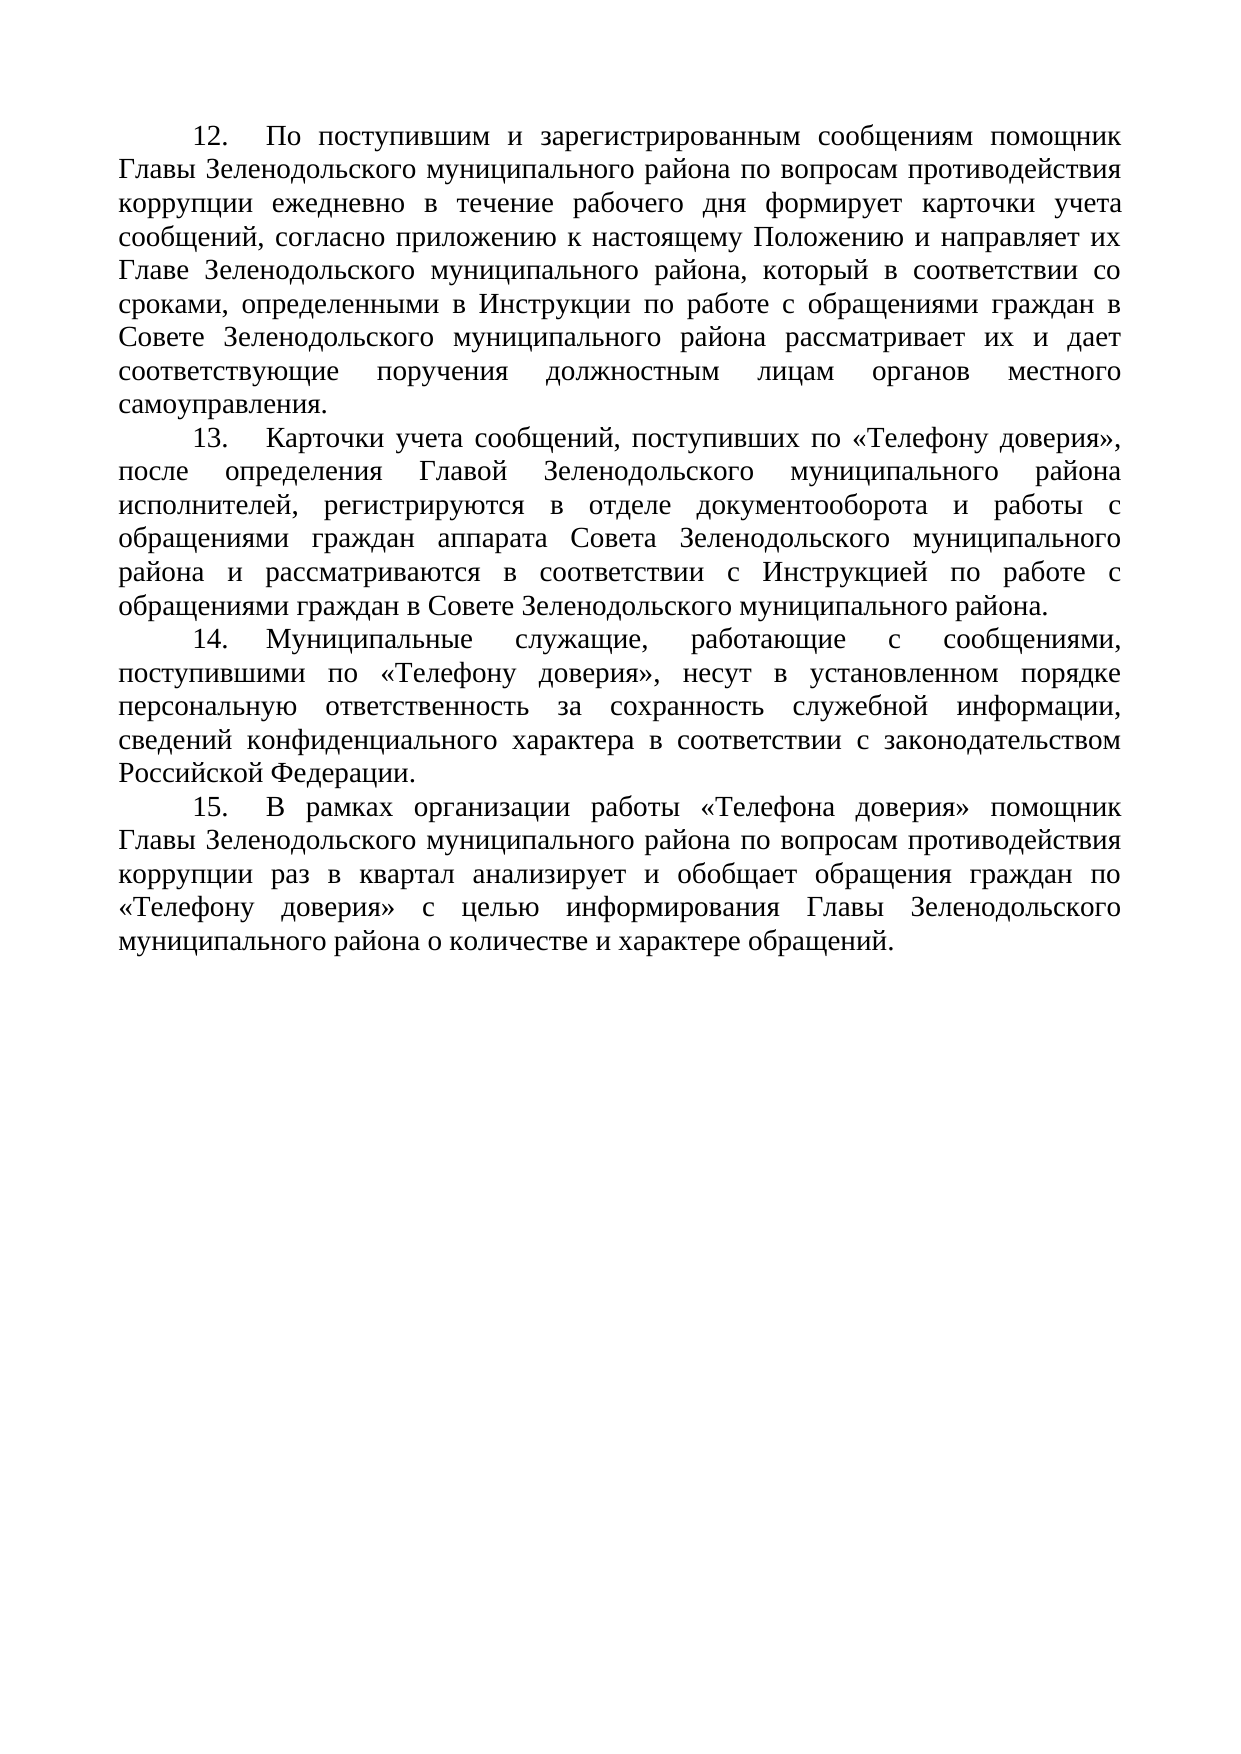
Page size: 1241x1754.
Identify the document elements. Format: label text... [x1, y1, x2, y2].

text 14. Муниципальные служащие, работающие с сообщениями, поступившими по «Телефону доверия», несут в установленном порядке персональную ответственность за сохранность служебной информации, сведений конфиденциального характера в соответствии с законодательством Российской Федерации. [118, 621, 1122, 789]
title 13. Карточки учета сообщений, поступивших по «Телефону доверия», после определения Главой Зеленодольского муниципального района исполнителей, регистрируются в отделе документооборота и работы с обращениями граждан аппарата Совета Зеленодольского муниципального района и рассматриваются в соответствии с Инструкцией по работе с обращениями граждан в Совете Зеленодольского муниципального района. [118, 420, 1122, 621]
text 15. В рамках организации работы «Телефона доверия» помощник Главы Зеленодольского муниципального района по вопросам противодействия коррупции раз в квартал анализирует и обобщает обращения граждан по «Телефону доверия» с целью информирования Главы Зеленодольского муниципального района о количестве и характере обращений. [118, 789, 1122, 957]
text 12. По поступившим и зарегистрированным сообщениям помощник Главы Зеленодольского муниципального района по вопросам противодействия коррупции ежедневно в течение рабочего дня формирует карточки учета сообщений, согласно приложению к настоящему Положению и направляет их Главе Зеленодольского муниципального района, который в соответствии со сроками, определенными в Инструкции по работе с обращениями граждан в Совете Зеленодольского муниципального района рассматривает их и дает соответствующие поручения должностным лицам органов местного самоуправления. [118, 118, 1122, 420]
